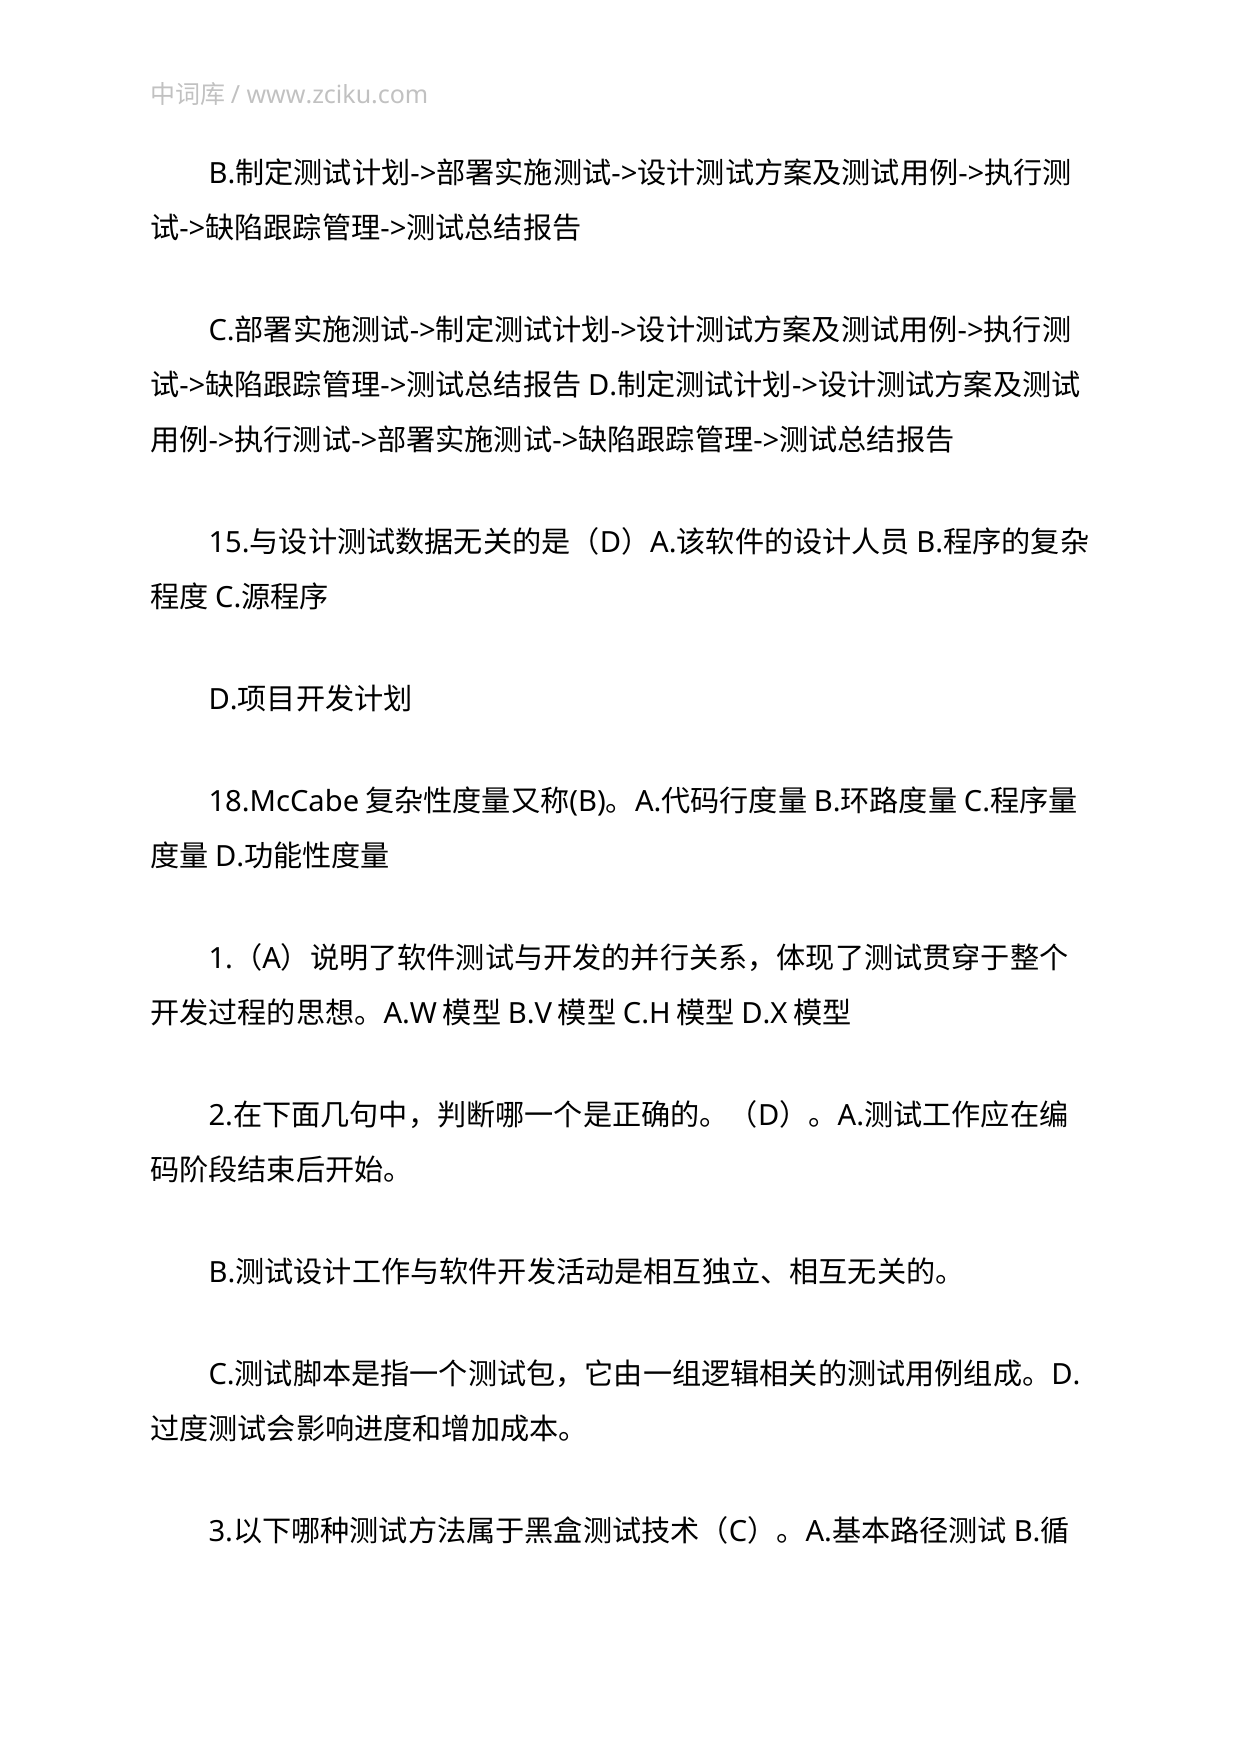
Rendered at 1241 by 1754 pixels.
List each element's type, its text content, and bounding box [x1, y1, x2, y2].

text B.测试设计工作与软件开发活动是相互独立、相互无关的。 [150, 1249, 1090, 1291]
text 2.在下面几句中，判断哪一个是正确的。（D）。A.测试工作应在编码阶段结束后开始。 [150, 1092, 1090, 1189]
text B.制定测试计划->部署实施测试->设计测试方案及测试用例->执行测试->缺陷跟踪管理->测试总结报告 [150, 150, 1090, 247]
text D.项目开发计划 [150, 676, 1090, 718]
text C.部署实施测试->制定测试计划->设计测试方案及测试用例->执行测试->缺陷跟踪管理->测试总结报告 D.制定测试计划->设计测试方案及测试用例->执行测试->部署实施测试->缺陷跟踪管理->测试总结报告 [150, 307, 1090, 459]
text 15.与设计测试数据无关的是（D）A.该软件的设计人员 B.程序的复杂程度 C.源程序 [150, 519, 1090, 616]
text 18.McCabe复杂性度量又称(B)。A.代码行度量 B.环路度量 C.程序量度量 D.功能性度量 [150, 778, 1090, 875]
text C.测试脚本是指一个测试包，它由一组逻辑相关的测试用例组成。D.过度测试会影响进度和增加成本。 [150, 1351, 1090, 1448]
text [150, 1507, 1090, 1550]
text 1.（A）说明了软件测试与开发的并行关系，体现了测试贯穿于整个开发过程的思想。A.W模型 B.V模型 C.H模型 D.X模型 [150, 935, 1090, 1032]
